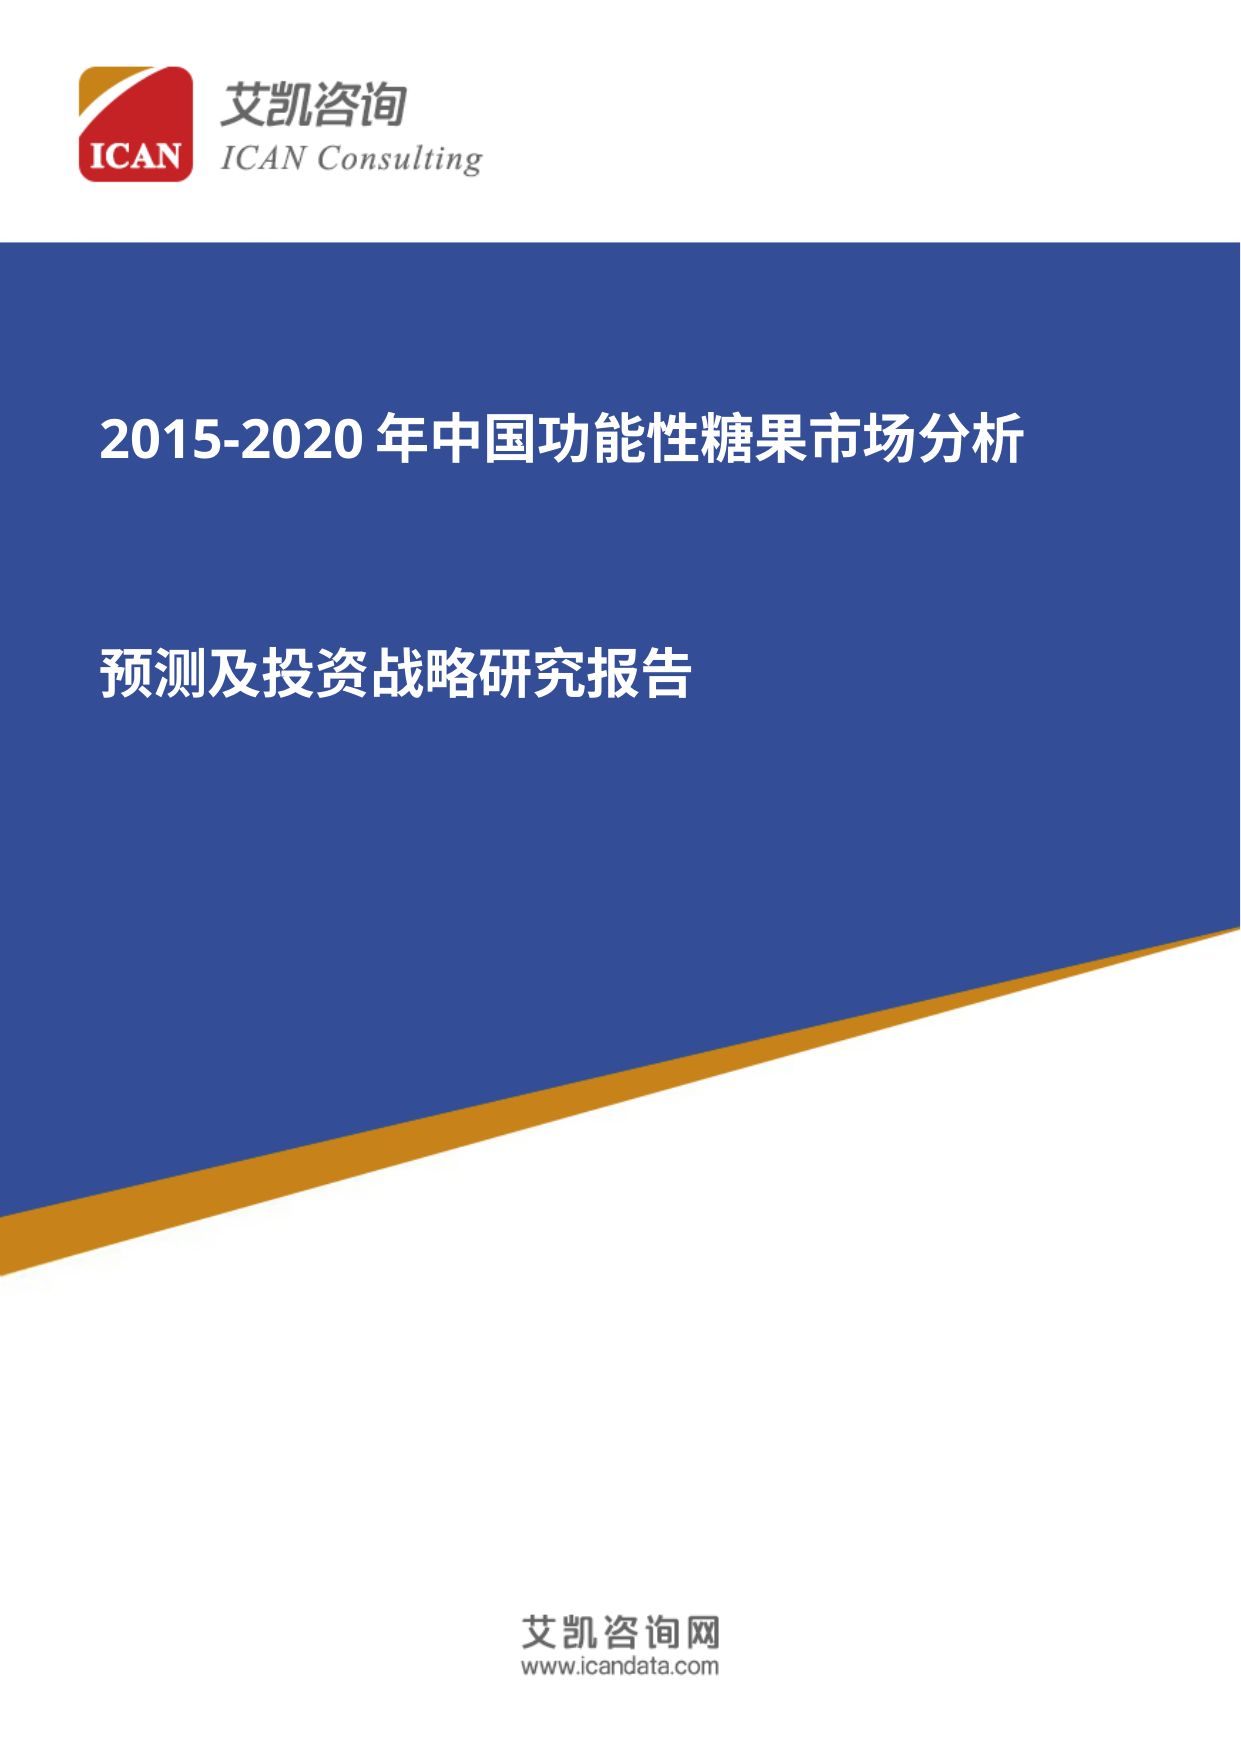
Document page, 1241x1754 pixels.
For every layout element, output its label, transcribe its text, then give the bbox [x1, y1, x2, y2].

picture [0, 5, 1241, 1754]
subtitle 2015-2020年中国功能性糖果市场分析预测及投资战略研究报告 [99, 386, 1053, 718]
